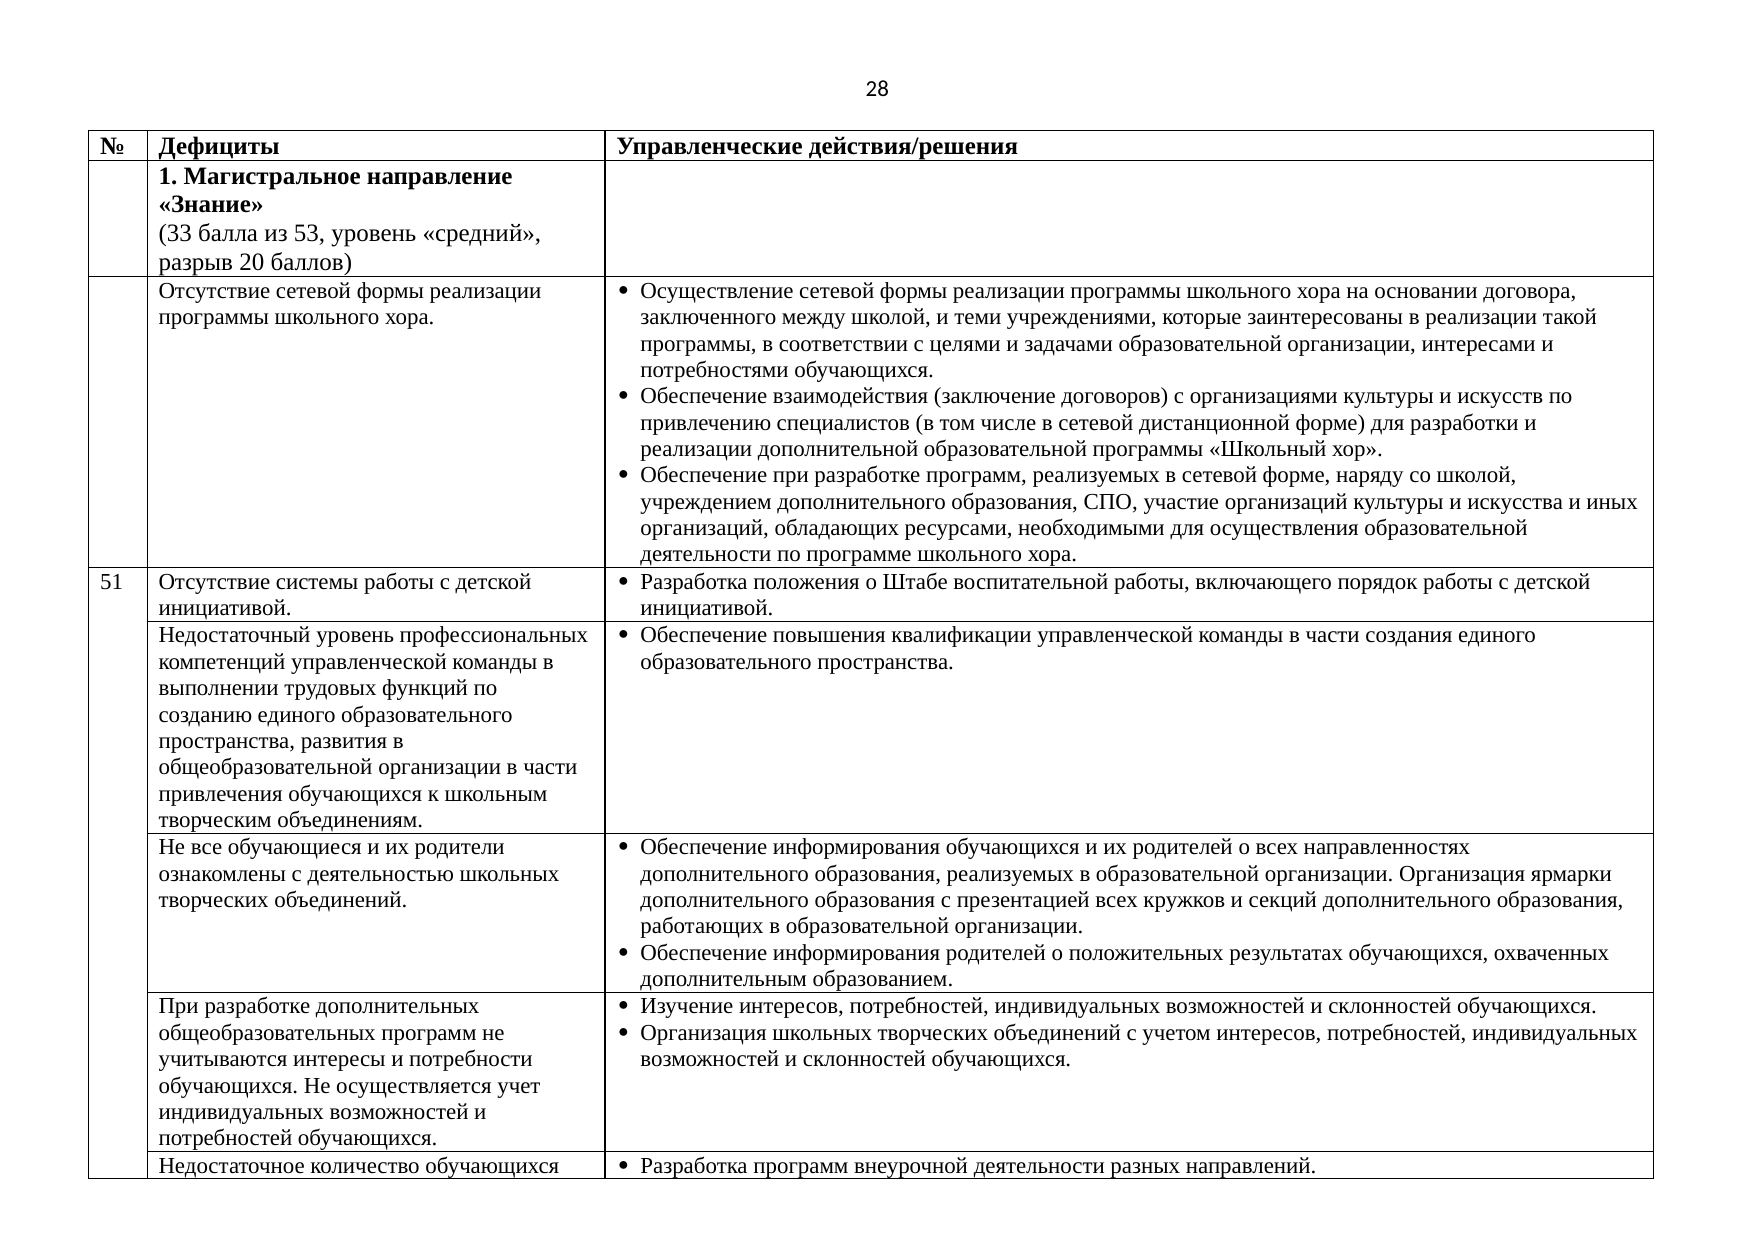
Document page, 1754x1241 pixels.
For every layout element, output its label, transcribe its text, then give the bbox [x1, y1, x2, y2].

table_cell Отсутствие системы работы с детской инициативой. [148, 568, 604, 621]
table_cell Разработка положения о Штабе воспитательной работы, включающего порядок работы с детской инициативой. [606, 568, 1653, 621]
table_header Дефициты [148, 131, 604, 160]
table_cell Осуществление сетевой формы реализации программы школьного хора на основании договора, заключенного между школой, и теми учреждениями, которые заинтересованы в реализации такой программы, в соответствии с целями и задачами образовательной организации, интересами и потребностями обучающихся. Обеспечение взаимодействия (заключение договоров) с организациями культуры и искусств по привлечению специалистов (в том числе в сетевой дистанционной форме) для разработки и реализации дополнительной образовательной программы «Школьный хор». Обеспечение при разработке программ, реализуемых в сетевой форме, наряду со школой, учреждением дополнительного образования, СПО, участие организаций культуры и искусства и иных организаций, обладающих ресурсами, необходимыми для осуществления образовательной деятельности по программе школьного хора. [606, 277, 1653, 567]
table_cell Изучение интересов, потребностей, индивидуальных возможностей и склонностей обучающихся. Организация школьных творческих объединений с учетом интересов, потребностей, индивидуальных возможностей и склонностей обучающихся. [606, 993, 1653, 1151]
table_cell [606, 1152, 1653, 1178]
table_cell Обеспечение повышения квалификации управленческой команды в части создания единого образовательного пространства. [606, 622, 1653, 832]
table_header № [89, 131, 147, 160]
table_cell 51 [89, 568, 147, 1178]
table_cell Недостаточный уровень профессиональных компетенций управленческой команды в выполнении трудовых функций по созданию единого образовательного пространства, развития в общеобразовательной организации в части привлечения обучающихся к школьным творческим объединениям. [148, 622, 604, 832]
table_header Управленческие действия/решения [606, 131, 1653, 160]
table_cell Обеспечение информирования обучающихся и их родителей о всех направленностях дополнительного образования, реализуемых в образовательной организации. Организация ярмарки дополнительного образования с презентацией всех кружков и секций дополнительного образования, работающих в образовательной организации. Обеспечение информирования родителей о положительных результатах обучающихся, охваченных дополнительным образованием. [606, 834, 1653, 992]
table_cell Не все обучающиеся и их родители ознакомлены с деятельностью школьных творческих объединений. [148, 834, 604, 992]
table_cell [148, 1152, 604, 1178]
table_cell [606, 161, 1653, 276]
table_cell 1. Магистральное направление «Знание» (33 балла из 53, уровень «средний», разрыв 20 баллов) [148, 161, 604, 276]
table_cell При разработке дополнительных общеобразовательных программ не учитываются интересы и потребности обучающихся. Не осуществляется учет индивидуальных возможностей и потребностей обучающихся. [148, 993, 604, 1151]
table_cell [89, 161, 147, 276]
table_cell Отсутствие сетевой формы реализации программы школьного хора. [148, 277, 604, 567]
